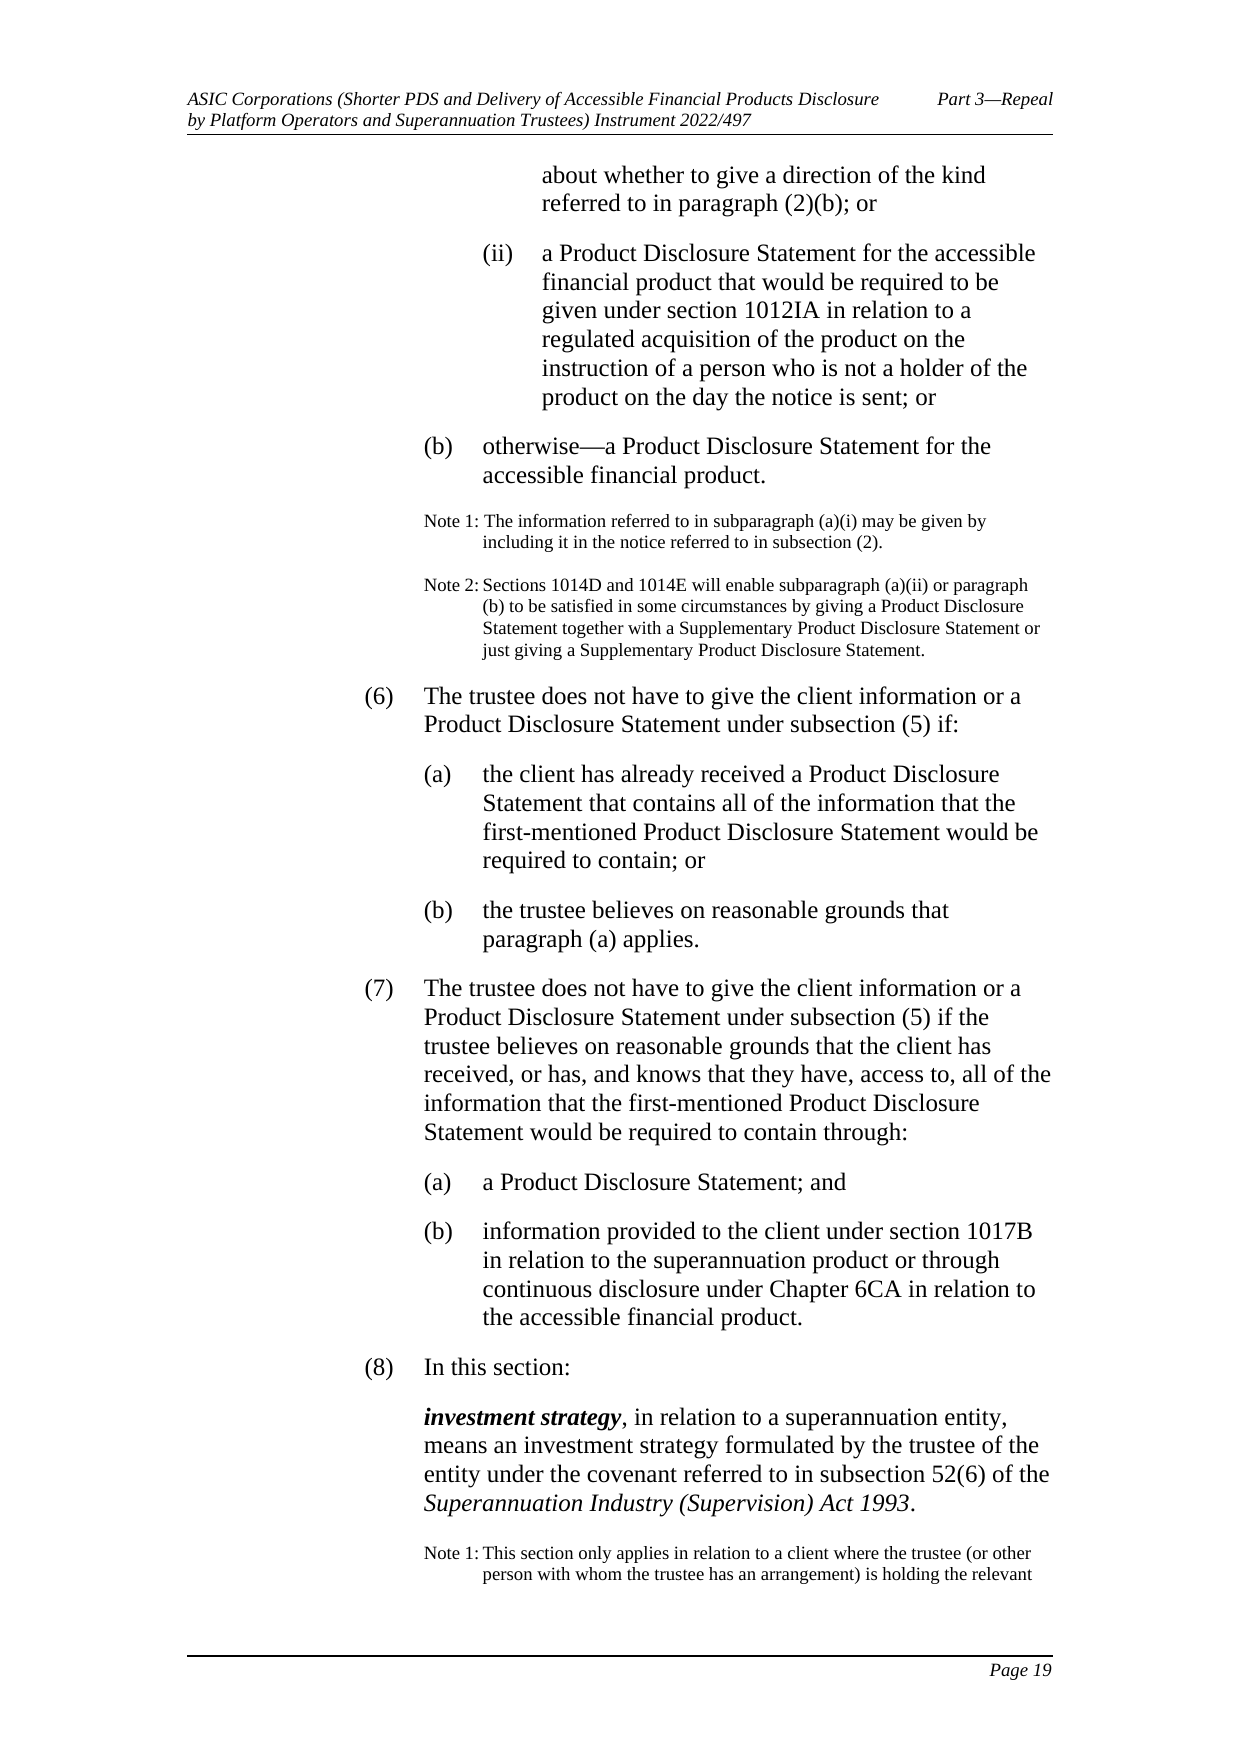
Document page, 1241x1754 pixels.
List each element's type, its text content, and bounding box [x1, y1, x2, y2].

text investment strategy, in relation to a superannuation entity, means an investment strategy formulated by the trustee of the entity under the covenant referred to in subsection 52(6) of the Superannuation Industry (Supervision) Act 1993. [423, 1402, 1053, 1517]
text (ii) a Product Disclosure Statement for the accessible financial product that would be required to be given under section 1012IA in relation to a regulated acquisition of the product on the instruction of a person who is not a holder of the product on the day the notice is sent; or [482, 238, 1053, 411]
text Note 2: Sections 1014D and 1014E will enable subparagraph (a)(ii) or paragraph (b) to be satisfied in some circumstances by giving a Product Disclosure Statement together with a Supplementary Product Disclosure Statement or just giving a Supplementary Product Disclosure Statement. [423, 574, 1053, 660]
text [482, 160, 1053, 217]
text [423, 1542, 1053, 1585]
text (8) In this section: [364, 1352, 1053, 1381]
text (b) information provided to the client under section 1017B in relation to the superannuation product or through continuous disclosure under Chapter 6CA in relation to the accessible financial product. [423, 1216, 1053, 1331]
text (b) the trustee believes on reasonable grounds that paragraph (a) applies. [423, 895, 1053, 952]
text (b) otherwise—a Product Disclosure Statement for the accessible financial product. [423, 431, 1053, 489]
text (6) The trustee does not have to give the client information or a Product Disclosure Statement under subsection (5) if: [364, 681, 1053, 738]
text (7) The trustee does not have to give the client information or a Product Disclosure Statement under subsection (5) if the trustee believes on reasonable grounds that the client has received, or has, and knows that they have, access to, all of the information that the first-mentioned Product Disclosure Statement would be required to contain through: [364, 973, 1053, 1146]
text Note 1: The information referred to in subparagraph (a)(i) may be given by including it in the notice referred to in subsection (2). [423, 510, 1053, 553]
text (a) a Product Disclosure Statement; and [423, 1167, 1053, 1195]
text (a) the client has already received a Product Disclosure Statement that contains all of the information that the first-mentioned Product Disclosure Statement would be required to contain; or [423, 759, 1053, 874]
